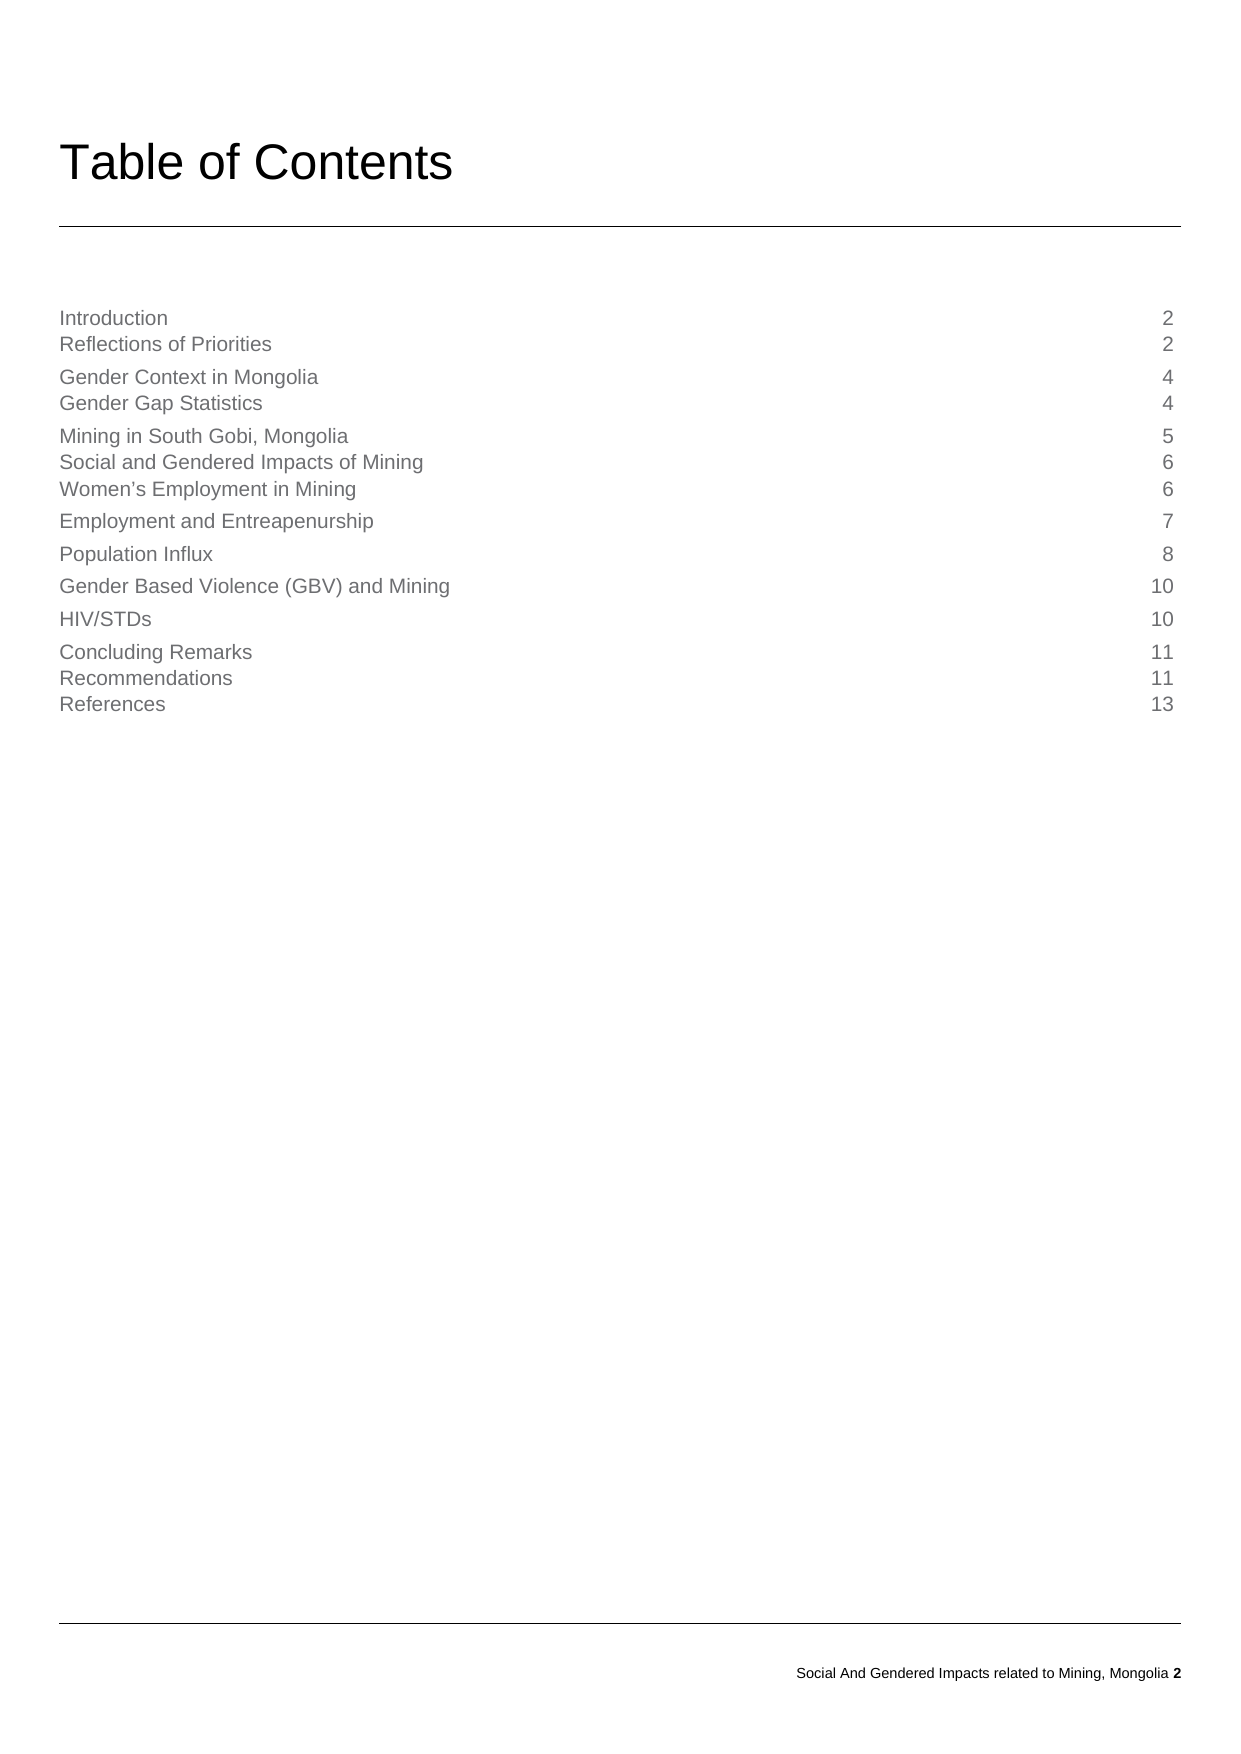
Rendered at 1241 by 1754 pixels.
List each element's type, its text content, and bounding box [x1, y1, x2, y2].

text Reflections of Priorities 2 [59, 332, 1181, 356]
text Gender Gap Statistics 4 [59, 391, 1181, 415]
text References 13 [59, 692, 1181, 716]
text Recommendations 11 [59, 666, 1181, 690]
text Concluding Remarks 11 [59, 639, 1181, 663]
text Population Influx 8 [59, 542, 1181, 566]
subtitle Table of Contents [59, 136, 1181, 226]
text HIV/STDs 10 [59, 607, 1181, 631]
text Employment and Entreapenurship 7 [59, 509, 1181, 533]
text Introduction 2 [59, 306, 1181, 330]
text Gender Based Violence (GBV) and Mining 10 [59, 574, 1181, 598]
text Mining in South Gobi, Mongolia 5 [59, 424, 1181, 448]
text Social and Gendered Impacts of Mining 6 [59, 450, 1181, 474]
text Women’s Employment in Mining 6 [59, 476, 1181, 500]
text Gender Context in Mongolia 4 [59, 365, 1181, 389]
